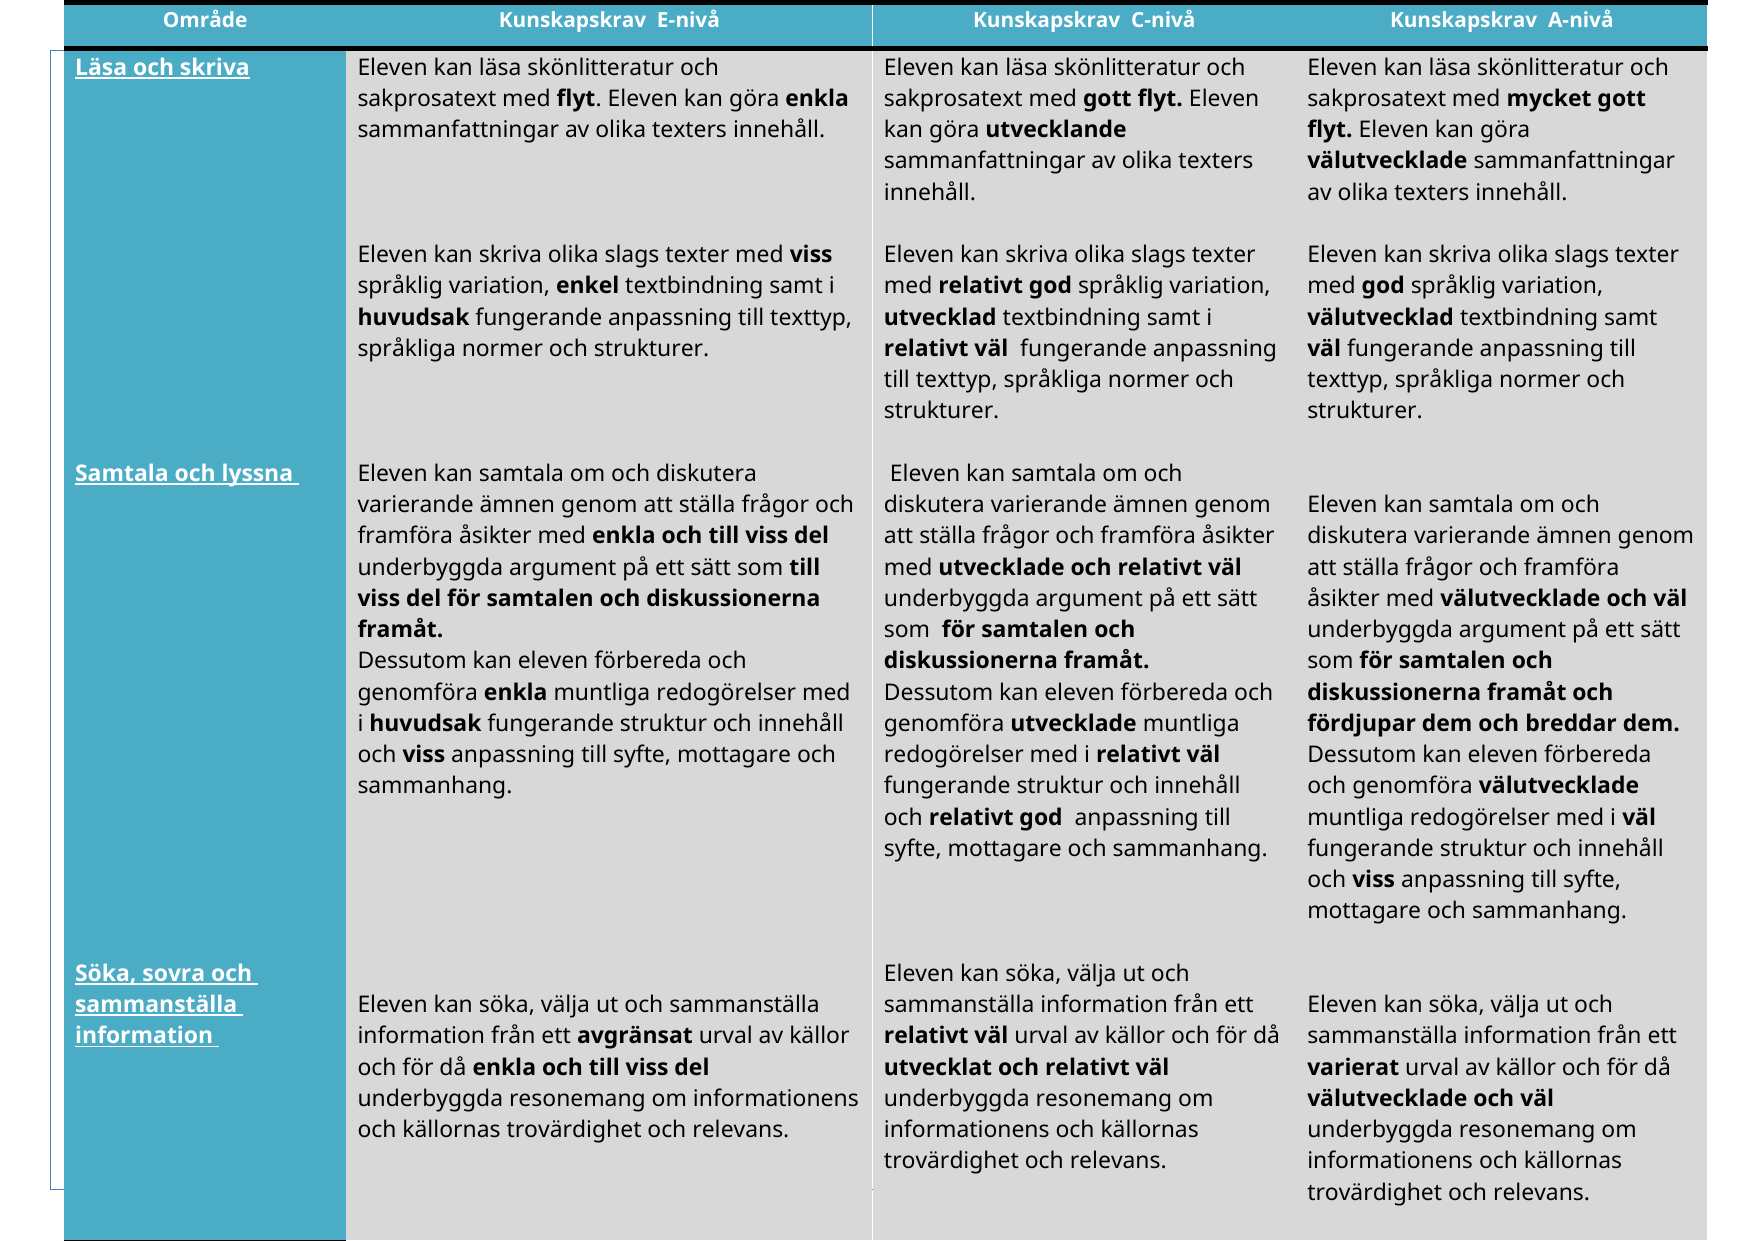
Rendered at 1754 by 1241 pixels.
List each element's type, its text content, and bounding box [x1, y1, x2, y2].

table_cell Läsa och skriva Samtala och lyssna Söka, sovra och sammanställa information [64, 51, 346, 1240]
table_header Kunskapskrav C-nivå [873, 5, 1296, 46]
table_header Kunskapskrav A-nivå [1296, 5, 1707, 46]
table_header Kunskapskrav E-nivå [346, 5, 872, 46]
table_cell Eleven kan läsa skönlitteratur och sakprosatext med gott flyt. Eleven kan göra utvecklande sammanfattningar av olika texters innehåll. Eleven kan skriva olika slags texter med relativt god språklig variation, utvecklad textbindning samt i relativt väl fungerande anpassning till texttyp, språkliga normer och strukturer. Eleven kan samtala om och diskutera varierande ämnen genom att ställa frågor och framföra åsikter med utvecklade och relativt väl underbyggda argument på ett sätt som för samtalen och diskussionerna framåt. Dessutom kan eleven förbereda och genomföra utvecklade muntliga redogörelser med i relativt väl fungerande struktur och innehåll och relativt god anpassning till syfte, mottagare och sammanhang. Eleven kan söka, välja ut och sammanställa information från ett relativt väl urval av källor och för då utvecklat och relativt väl underbyggda resonemang om informationens och källornas trovärdighet och relevans. [873, 51, 1296, 1240]
table_cell Eleven kan läsa skönlitteratur och sakprosatext med flyt. Eleven kan göra enkla sammanfattningar av olika texters innehåll. Eleven kan skriva olika slags texter med viss språklig variation, enkel textbindning samt i huvudsak fungerande anpassning till texttyp, språkliga normer och strukturer. Eleven kan samtala om och diskutera varierande ämnen genom att ställa frågor och framföra åsikter med enkla och till viss del underbyggda argument på ett sätt som till viss del för samtalen och diskussionerna framåt. Dessutom kan eleven förbereda och genomföra enkla muntliga redogörelser med i huvudsak fungerande struktur och innehåll och viss anpassning till syfte, mottagare och sammanhang. Eleven kan söka, välja ut och sammanställa information från ett avgränsat urval av källor och för då enkla och till viss del underbyggda resonemang om informationens och källornas trovärdighet och relevans. [346, 51, 872, 1240]
table_cell Eleven kan läsa skönlitteratur och sakprosatext med mycket gott flyt. Eleven kan göra välutvecklade sammanfattningar av olika texters innehåll. Eleven kan skriva olika slags texter med god språklig variation, välutvecklad textbindning samt väl fungerande anpassning till texttyp, språkliga normer och strukturer. Eleven kan samtala om och diskutera varierande ämnen genom att ställa frågor och framföra åsikter med välutvecklade och väl underbyggda argument på ett sätt som för samtalen och diskussionerna framåt och fördjupar dem och breddar dem. Dessutom kan eleven förbereda och genomföra välutvecklade muntliga redogörelser med i väl fungerande struktur och innehåll och viss anpassning till syfte, mottagare och sammanhang. Eleven kan söka, välja ut och sammanställa information från ett varierat urval av källor och för då välutvecklade och väl underbyggda resonemang om informationens och källornas trovärdighet och relevans. [1296, 51, 1707, 1240]
table_header Område [64, 5, 346, 46]
